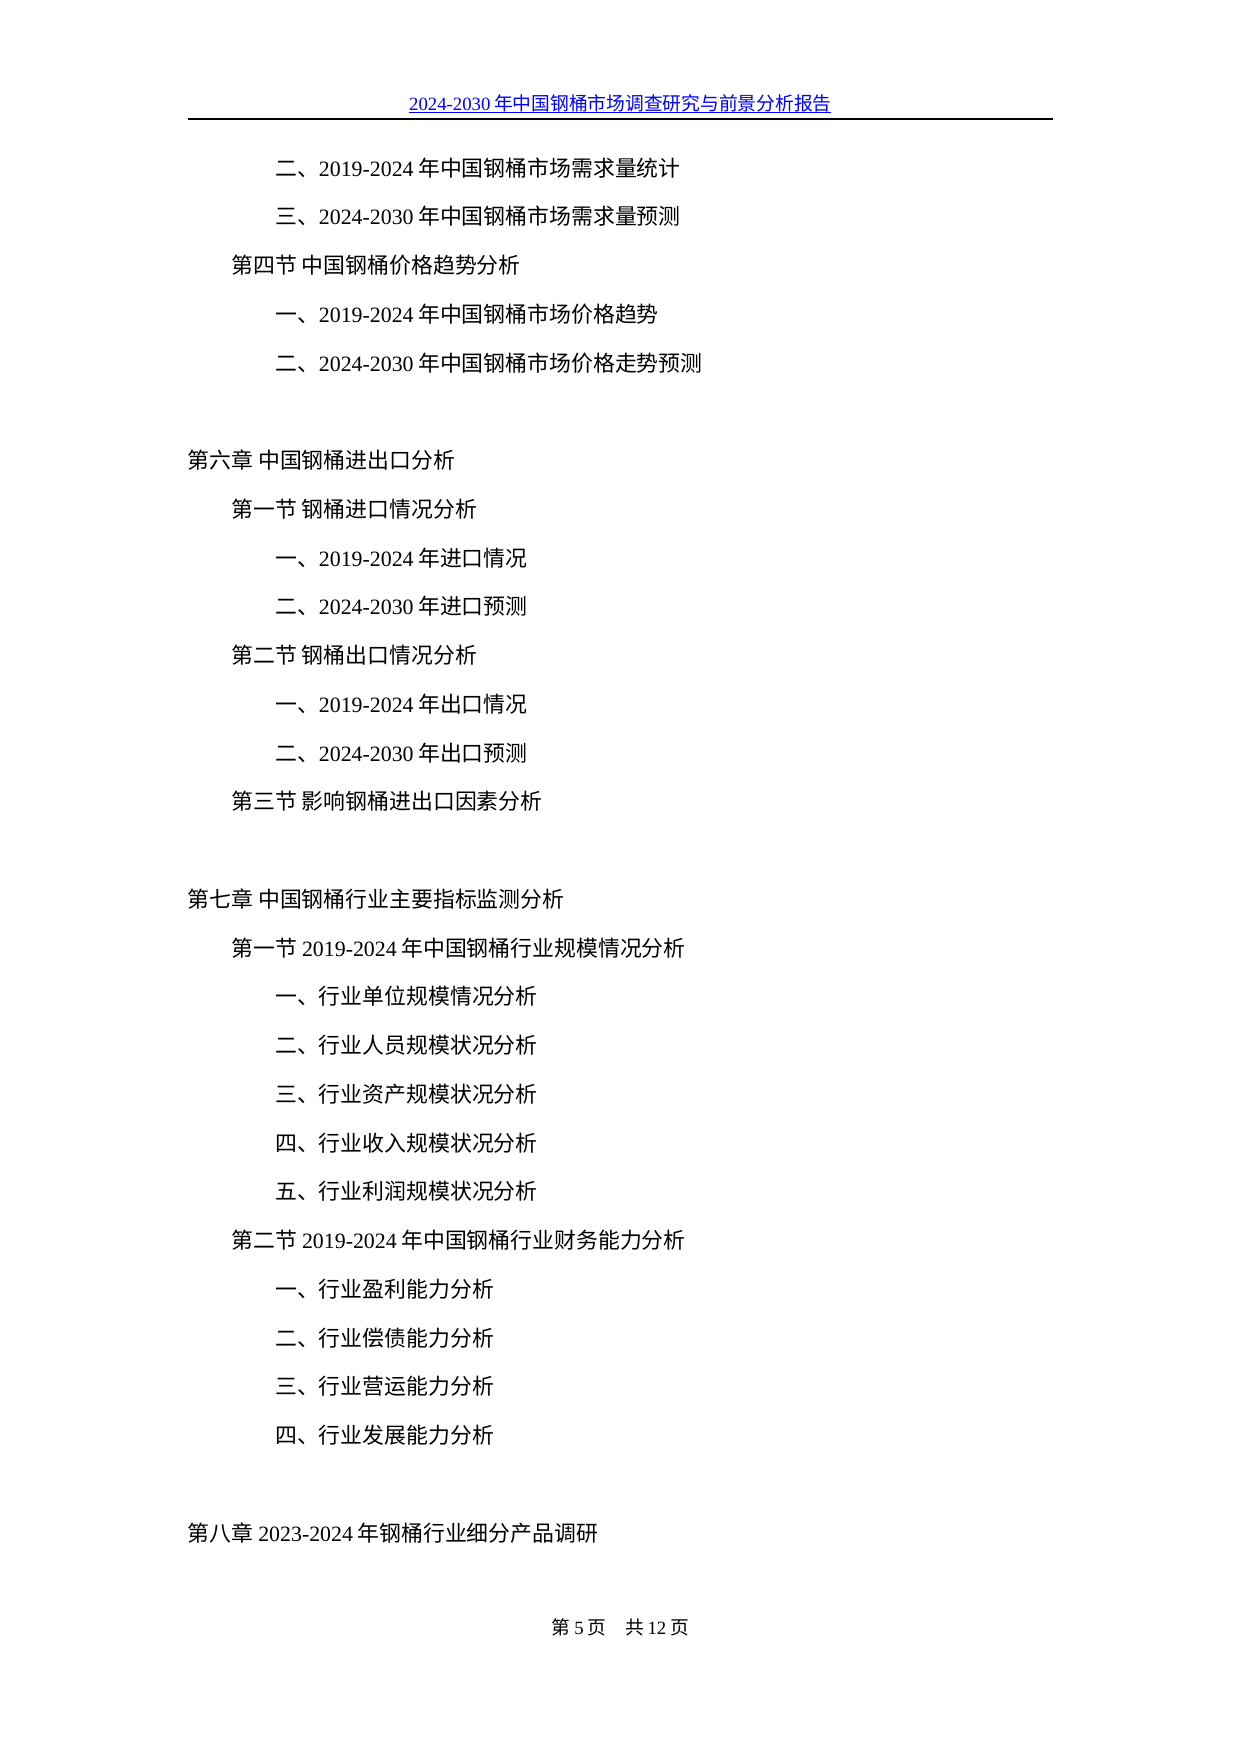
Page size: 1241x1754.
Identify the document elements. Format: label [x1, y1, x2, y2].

text [187, 150, 1053, 1548]
